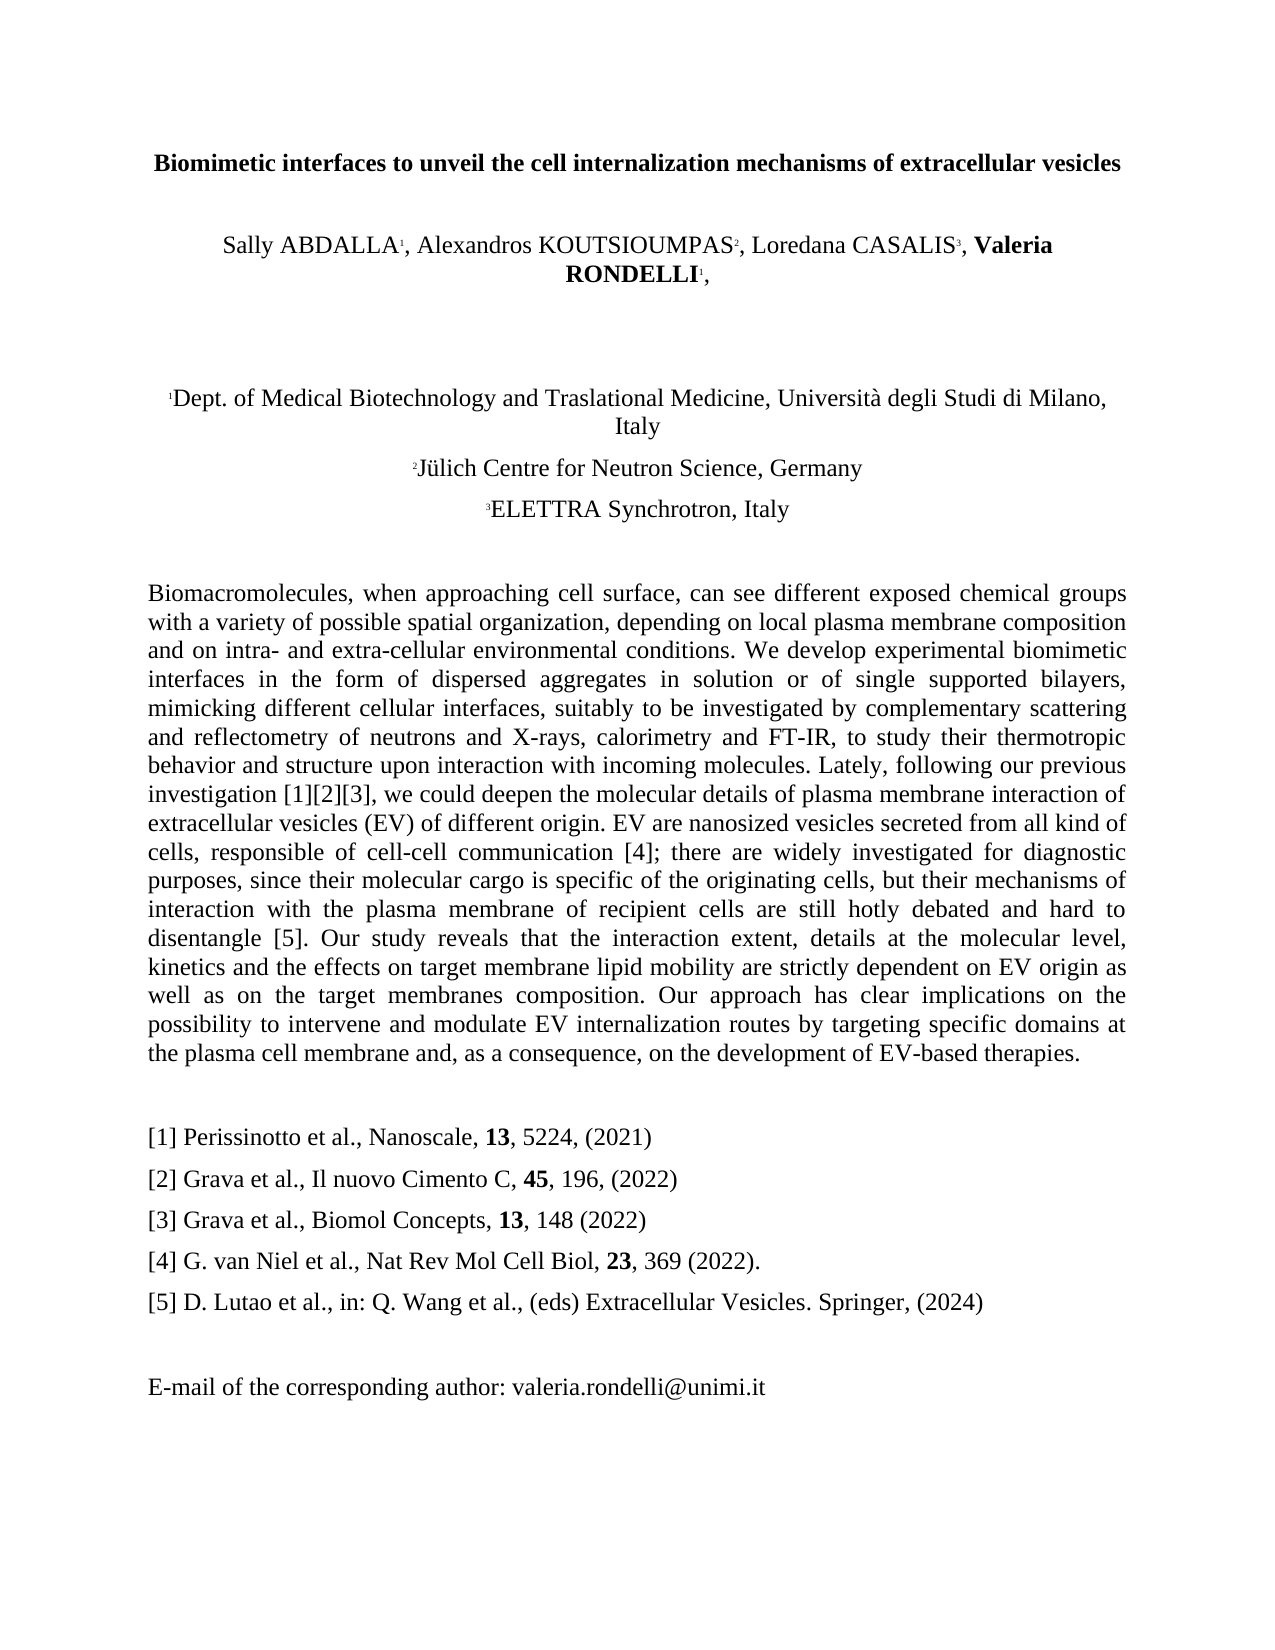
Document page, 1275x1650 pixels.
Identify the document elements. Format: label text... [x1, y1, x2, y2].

text Biomacromolecules, when approaching cell surface, can see different exposed chemical groups with a variety of possible spatial organization, depending on local plasma membrane composition and on intra- and extra-cellular environmental conditions. We develop experimental biomimetic interfaces in the form of dispersed aggregates in solution or of single supported bilayers, mimicking different cellular interfaces, suitably to be investigated by complementary scattering and reflectometry of neutrons and X-rays, calorimetry and FT-IR, to study their thermotropic behavior and structure upon interaction with incoming molecules. Lately, following our previous investigation [1][2][3], we could deepen the molecular details of plasma membrane interaction of extracellular vesicles (EV) of different origin. EV are nanosized vesicles secreted from all kind of cells, responsible of cell-cell communication [4]; there are widely investigated for diagnostic purposes, since their molecular cargo is specific of the originating cells, but their mechanisms of interaction with the plasma membrane of recipient cells are still hotly debated and hard to disentangle [5]. Our study reveals that the interaction extent, details at the molecular level, kinetics and the effects on target membrane lipid mobility are strictly dependent on EV origin as well as on the target membranes composition. Our approach has clear implications on the possibility to intervene and modulate EV internalization routes by targeting specific domains at the plasma cell membrane and, as a consequence, on the development of EV-based therapies. [148, 578, 1127, 1067]
text Biomimetic interfaces to unveil the cell internalization mechanisms of extracellular vesicles [148, 148, 1127, 176]
text E-mail of the corresponding author: valeria.rondelli@unimi.it [148, 1372, 1127, 1400]
text [2] Grava et al., Il nuovo Cimento C, 45, 196, (2022) [148, 1164, 1127, 1192]
text 2Jülich Centre for Neutron Science, Germany [148, 453, 1127, 481]
text 1Dept. of Medical Biotechnology and Traslational Medicine, Università degli Studi di Milano, Italy [148, 383, 1127, 440]
text [1] Perissinotto et al., Nanoscale, 13, 5224, (2021) [148, 1122, 1127, 1151]
text [3] Grava et al., Biomol Concepts, 13, 148 (2022) [148, 1205, 1127, 1234]
text [5] D. Lutao et al., in: Q. Wang et al., (eds) Extracellular Vesicles. Springer, (2024) [148, 1287, 1127, 1316]
text [4] G. van Niel et al., Nat Rev Mol Cell Biol, 23, 369 (2022). [148, 1246, 1127, 1275]
text 3ELETTRA Synchrotron, Italy [148, 494, 1127, 523]
text Sally ABDALLA1, Alexandros KOUTSIOUMPAS2, Loredana CASALIS3, Valeria RONDELLI1, [148, 230, 1127, 288]
